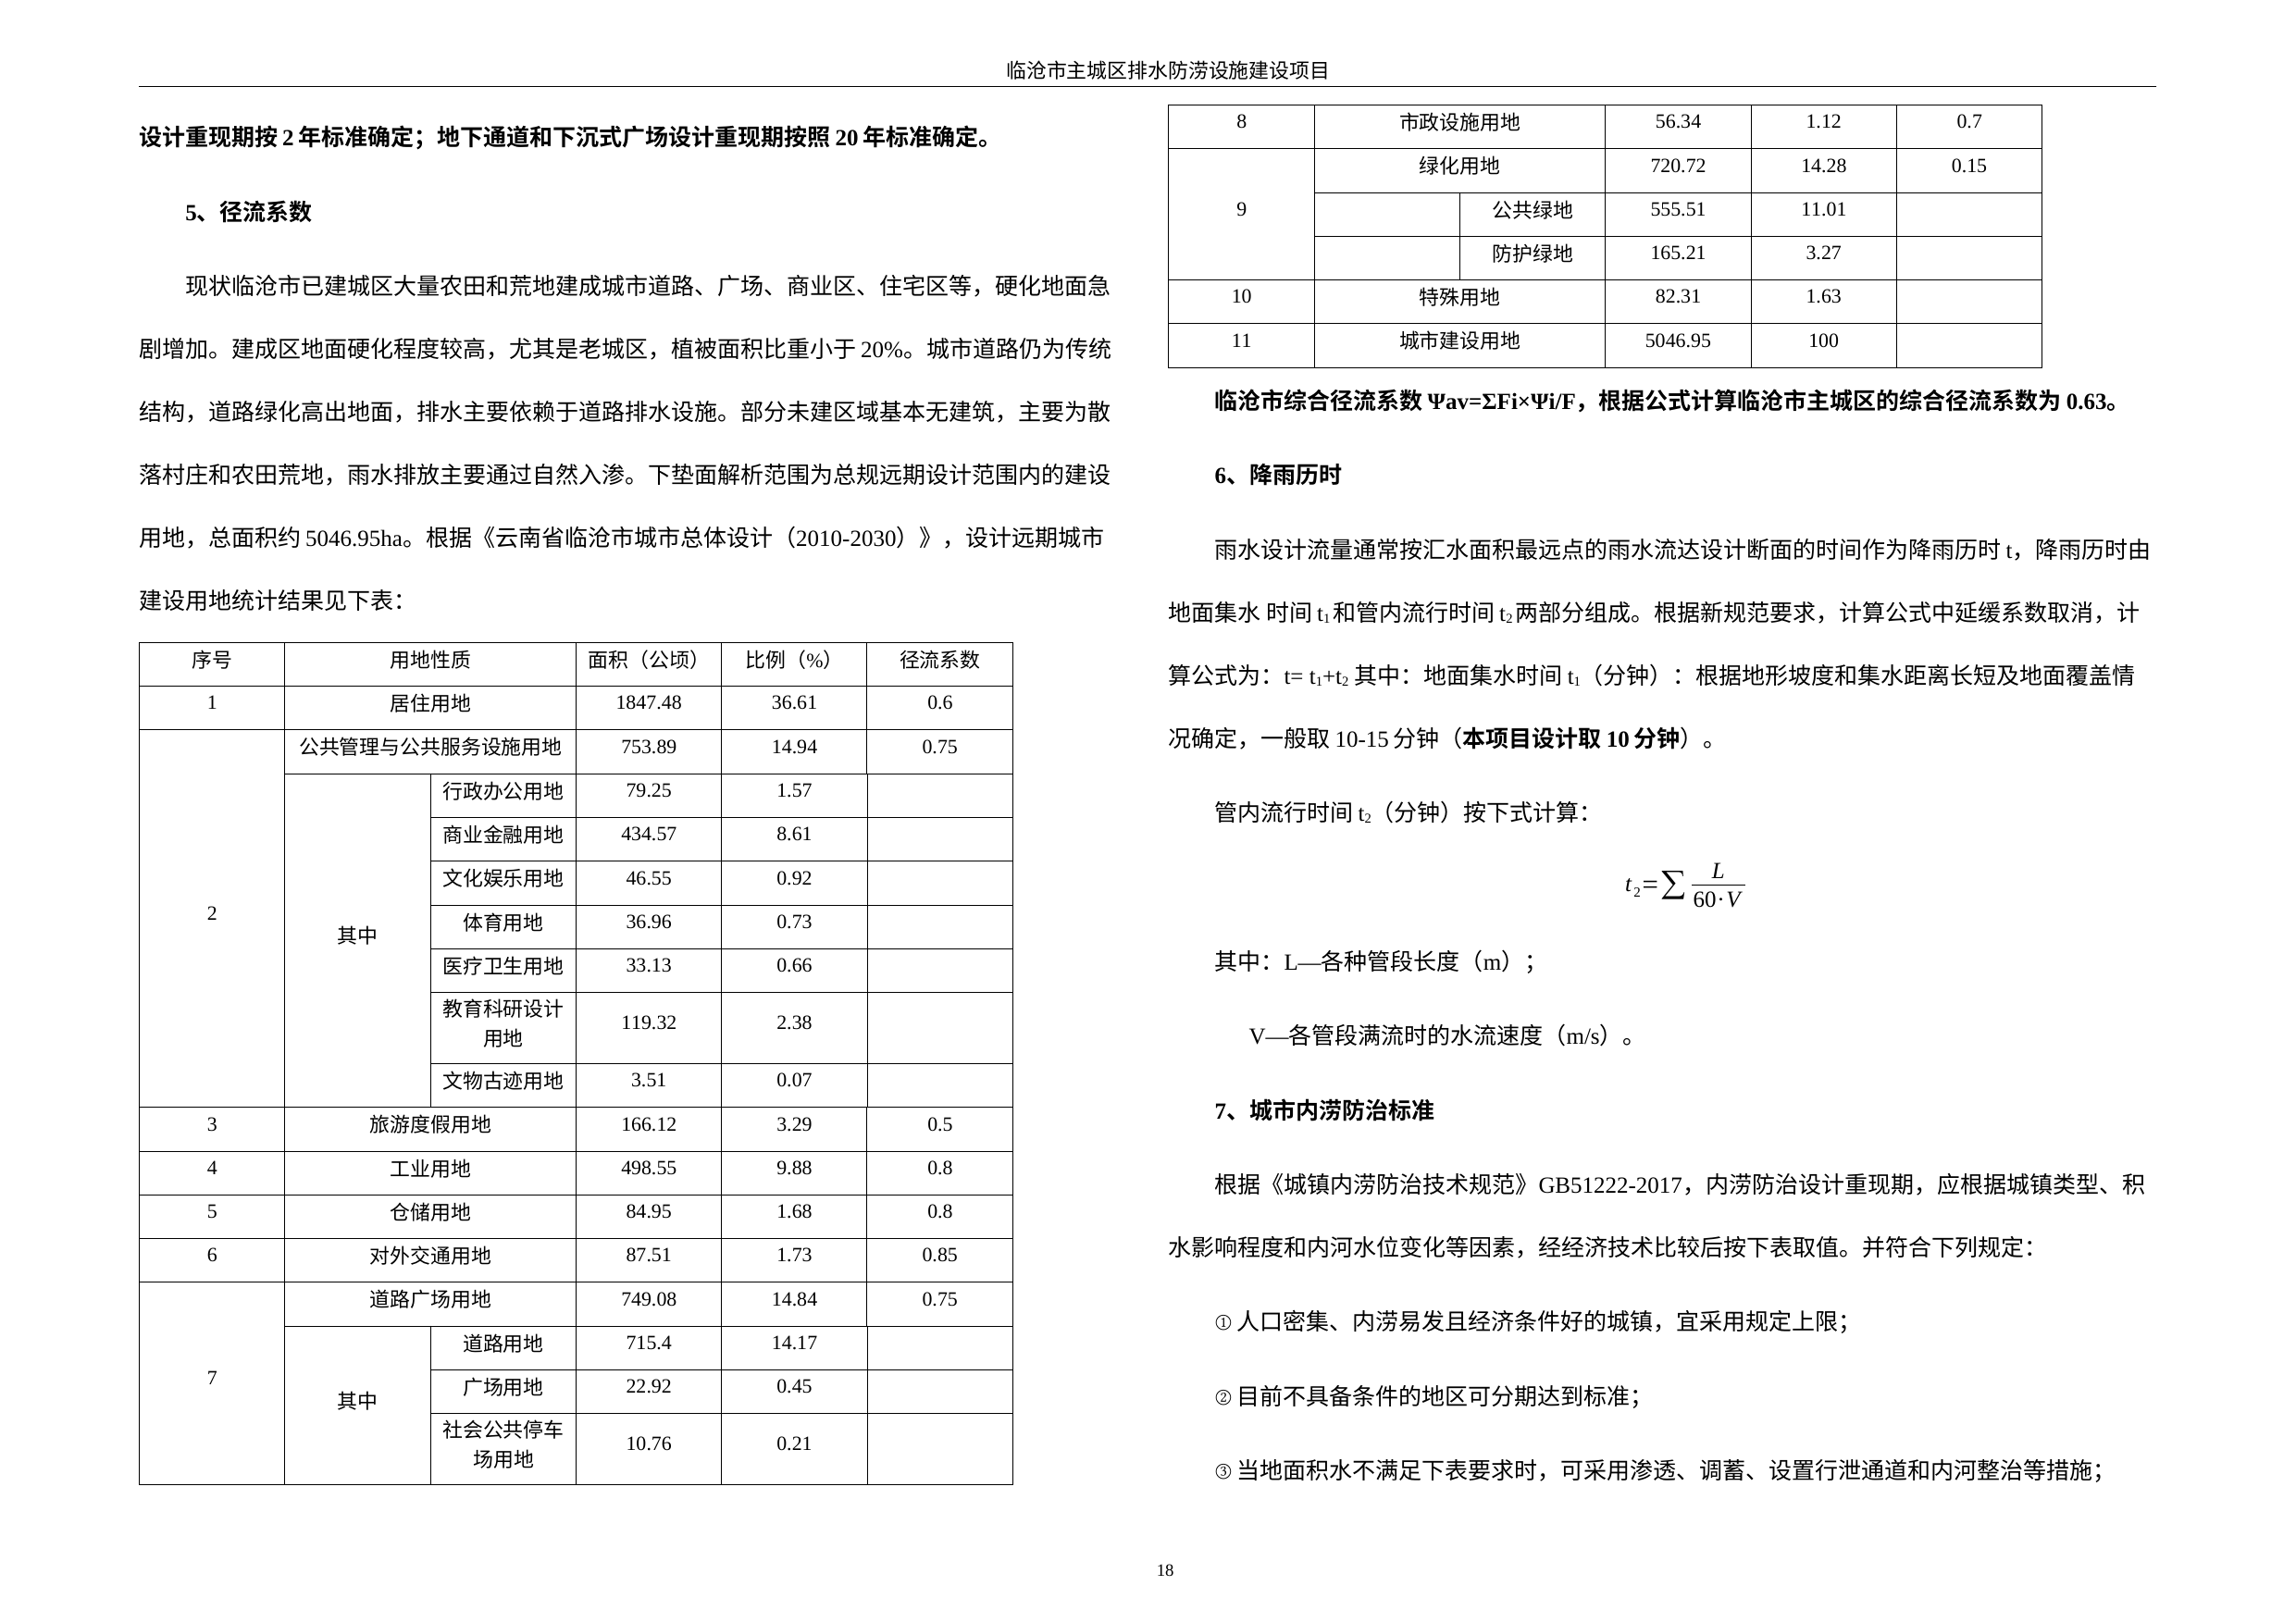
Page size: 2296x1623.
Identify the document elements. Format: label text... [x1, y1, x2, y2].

text 其中：L—各种管段长度（m）； [1168, 928, 2156, 991]
table_header 比例（%） [722, 643, 866, 686]
table_cell 498.55 [577, 1152, 721, 1195]
text 管内流行时间t2（分钟）按下式计算： [1168, 780, 2156, 843]
table_cell [868, 818, 1012, 861]
table_cell 3.51 [577, 1064, 721, 1107]
table_cell 5 [140, 1196, 284, 1238]
table_cell 11 [1169, 324, 1314, 367]
table_cell [1315, 193, 1459, 236]
table_cell 行政办公用地 [431, 774, 576, 817]
table_cell 8 [1169, 105, 1314, 148]
table_cell 14.28 [1752, 149, 1896, 192]
text 雨水设计流量通常按汇水面积最远点的雨水流达设计断面的时间作为降雨历时t，降雨历时由地面集水 时间t1和管内流行时间t2两部分组成。根据新规范要求，计算公式中延缓系数取消，计算公式为：t= t1+t2 其中：地面集水时间t1（分钟）：根据地形坡度和集水距离长短及地面覆盖情况确定，一般取10-15分钟（本项目设计取10分钟）。 [1168, 516, 2156, 768]
table_cell 0.45 [722, 1370, 867, 1413]
text ③当地面积水不满足下表要求时，可采用渗透、调蓄、设置行泄通道和内河整治等措施； [1168, 1438, 2156, 1501]
table_cell 0.07 [722, 1064, 867, 1107]
text 现状临沧市已建城区大量农田和荒地建成城市道路、广场、商业区、住宅区等，硬化地面急剧增加。建成区地面硬化程度较高，尤其是老城区，植被面积比重小于20%。城市道路仍为传统结构，道路绿化高出地面，排水主要依赖于道路排水设施。部分未建区域基本无建筑，主要为散落村庄和农田荒地，雨水排放主要通过自然入渗。下垫面解析范围为总规远期设计范围内的建设用地，总面积约5046.95ha。根据《云南省临沧市城市总体设计（2010-2030）》，设计远期城市建设用地统计结果见下表： [139, 254, 1127, 630]
table_cell 434.57 [577, 818, 721, 861]
table_cell 3.29 [722, 1108, 866, 1150]
table_cell 0.73 [722, 906, 867, 948]
table_cell 82.31 [1606, 280, 1751, 323]
table_cell 720.72 [1606, 149, 1751, 192]
table_cell 165.21 [1606, 237, 1751, 279]
table_cell 0.75 [867, 1282, 1012, 1326]
table_cell 特殊用地 [1315, 280, 1605, 323]
table_cell [1897, 280, 2042, 323]
table_cell 防护绿地 [1460, 237, 1605, 279]
table_cell [868, 1414, 1012, 1484]
table_cell [1897, 237, 2042, 279]
text V—各管段满流时的水流速度（m/s）。 [1168, 1003, 2156, 1066]
table_cell [868, 906, 1012, 948]
table_cell 14.94 [722, 730, 866, 774]
table_cell 1.57 [722, 774, 867, 817]
table_cell 5046.95 [1606, 324, 1751, 367]
table_cell 其中 [285, 774, 430, 1107]
table_cell 道路用地 [431, 1327, 576, 1369]
table_cell 6 [140, 1239, 284, 1282]
table_cell 社会公共停车场用地 [431, 1414, 576, 1484]
table_cell 1.68 [722, 1196, 866, 1238]
table_cell 0.15 [1897, 149, 2042, 192]
table_cell 1.73 [722, 1239, 866, 1282]
table_cell 公共管理与公共服务设施用地 [285, 730, 576, 774]
table_cell 0.85 [867, 1239, 1012, 1282]
table_cell 84.95 [577, 1196, 721, 1238]
table_cell [868, 774, 1012, 817]
table_cell 715.4 [577, 1327, 721, 1369]
table_cell 旅游度假用地 [285, 1108, 576, 1150]
table_cell 36.96 [577, 906, 721, 948]
table_cell 其中 [285, 1327, 430, 1484]
table_cell 0.75 [867, 730, 1012, 774]
table_header 用地性质 [285, 643, 576, 686]
text 7、城市内涝防治标准 [1168, 1077, 2156, 1140]
table_cell 0.7 [1897, 105, 2042, 148]
table_cell 3 [140, 1108, 284, 1150]
table_cell 3.27 [1752, 237, 1896, 279]
table_cell 公共绿地 [1460, 193, 1605, 236]
table_cell 9.88 [722, 1152, 866, 1195]
table_cell 0.8 [867, 1152, 1012, 1195]
table_header 序号 [140, 643, 284, 686]
table_cell 体育用地 [431, 906, 576, 948]
table_cell [868, 993, 1012, 1063]
table_cell 56.34 [1606, 105, 1751, 148]
table_cell 14.84 [722, 1282, 866, 1326]
table_cell 1847.48 [577, 687, 721, 729]
table_cell 居住用地 [285, 687, 576, 729]
table_cell [1897, 193, 2042, 236]
table_cell 1 [140, 687, 284, 729]
table_cell 11.01 [1752, 193, 1896, 236]
table_cell 广场用地 [431, 1370, 576, 1413]
table_cell 对外交通用地 [285, 1239, 576, 1282]
table_cell 10.76 [577, 1414, 721, 1484]
table_cell [1897, 324, 2042, 367]
table_header 径流系数 [867, 643, 1012, 686]
table_cell 10 [1169, 280, 1314, 323]
table_cell 1.63 [1752, 280, 1896, 323]
table_cell 14.17 [722, 1327, 867, 1369]
table_cell 1.12 [1752, 105, 1896, 148]
table_cell 753.89 [577, 730, 721, 774]
table_header 面积（公顷） [577, 643, 721, 686]
table_cell 79.25 [577, 774, 721, 817]
table_cell 749.08 [577, 1282, 721, 1326]
table_cell [1315, 237, 1459, 279]
table_cell 0.92 [722, 861, 867, 904]
table_cell 0.21 [722, 1414, 867, 1484]
table_cell [868, 1064, 1012, 1107]
table_cell 46.55 [577, 861, 721, 904]
table_cell [868, 1370, 1012, 1413]
table_cell 4 [140, 1152, 284, 1195]
table_cell 9 [1169, 149, 1314, 279]
table_cell 文物古迹用地 [431, 1064, 576, 1107]
table_cell 33.13 [577, 949, 721, 992]
table_cell 36.61 [722, 687, 866, 729]
table_cell 22.92 [577, 1370, 721, 1413]
table_cell 119.32 [577, 993, 721, 1063]
table_cell [868, 949, 1012, 992]
table_cell 0.5 [867, 1108, 1012, 1150]
text 5、径流系数 [139, 179, 1127, 242]
text 考虑临沧市主城区的实际建设性质、人口规模、地形、气象等因素，临沧市主城区雨水管渠设计重现期按2年标准确定；地下通道和下沉式广场设计重现期按照20年标准确定。 [139, 105, 1127, 167]
text ①人口密集、内涝易发且经济条件好的城镇，宜采用规定上限； [1168, 1289, 2156, 1352]
text 临沧市综合径流系数Ψav=ΣFi×Ψi/F，根据公式计算临沧市主城区的综合径流系数为0.63。 [1168, 368, 2156, 431]
table_cell 2 [140, 730, 284, 1107]
table_cell 7 [140, 1282, 284, 1484]
table_cell 0.6 [867, 687, 1012, 729]
table_cell 教育科研设计用地 [431, 993, 576, 1063]
table_cell 工业用地 [285, 1152, 576, 1195]
table_cell 0.8 [867, 1196, 1012, 1238]
text 根据《城镇内涝防治技术规范》GB51222-2017，内涝防治设计重现期，应根据城镇类型、积水影响程度和内河水位变化等因素，经经济技术比较后按下表取值。并符合下列规定： [1168, 1152, 2156, 1278]
text 6、降雨历时 [1168, 442, 2156, 505]
table_cell 商业金融用地 [431, 818, 576, 861]
table_cell [868, 1327, 1012, 1369]
table_cell 仓储用地 [285, 1196, 576, 1238]
table_cell 166.12 [577, 1108, 721, 1150]
table_cell 绿化用地 [1315, 149, 1605, 192]
table_cell 道路广场用地 [285, 1282, 576, 1326]
table_cell 市政设施用地 [1315, 105, 1605, 148]
table_cell 87.51 [577, 1239, 721, 1282]
table_cell 555.51 [1606, 193, 1751, 236]
table_cell 医疗卫生用地 [431, 949, 576, 992]
table_cell 文化娱乐用地 [431, 861, 576, 904]
table_cell 2.38 [722, 993, 867, 1063]
table_cell 城市建设用地 [1315, 324, 1605, 367]
table_cell 0.66 [722, 949, 867, 992]
table_cell 100 [1752, 324, 1896, 367]
table_cell 8.61 [722, 818, 867, 861]
table_cell [868, 861, 1012, 904]
text ②目前不具备条件的地区可分期达到标准； [1168, 1363, 2156, 1426]
